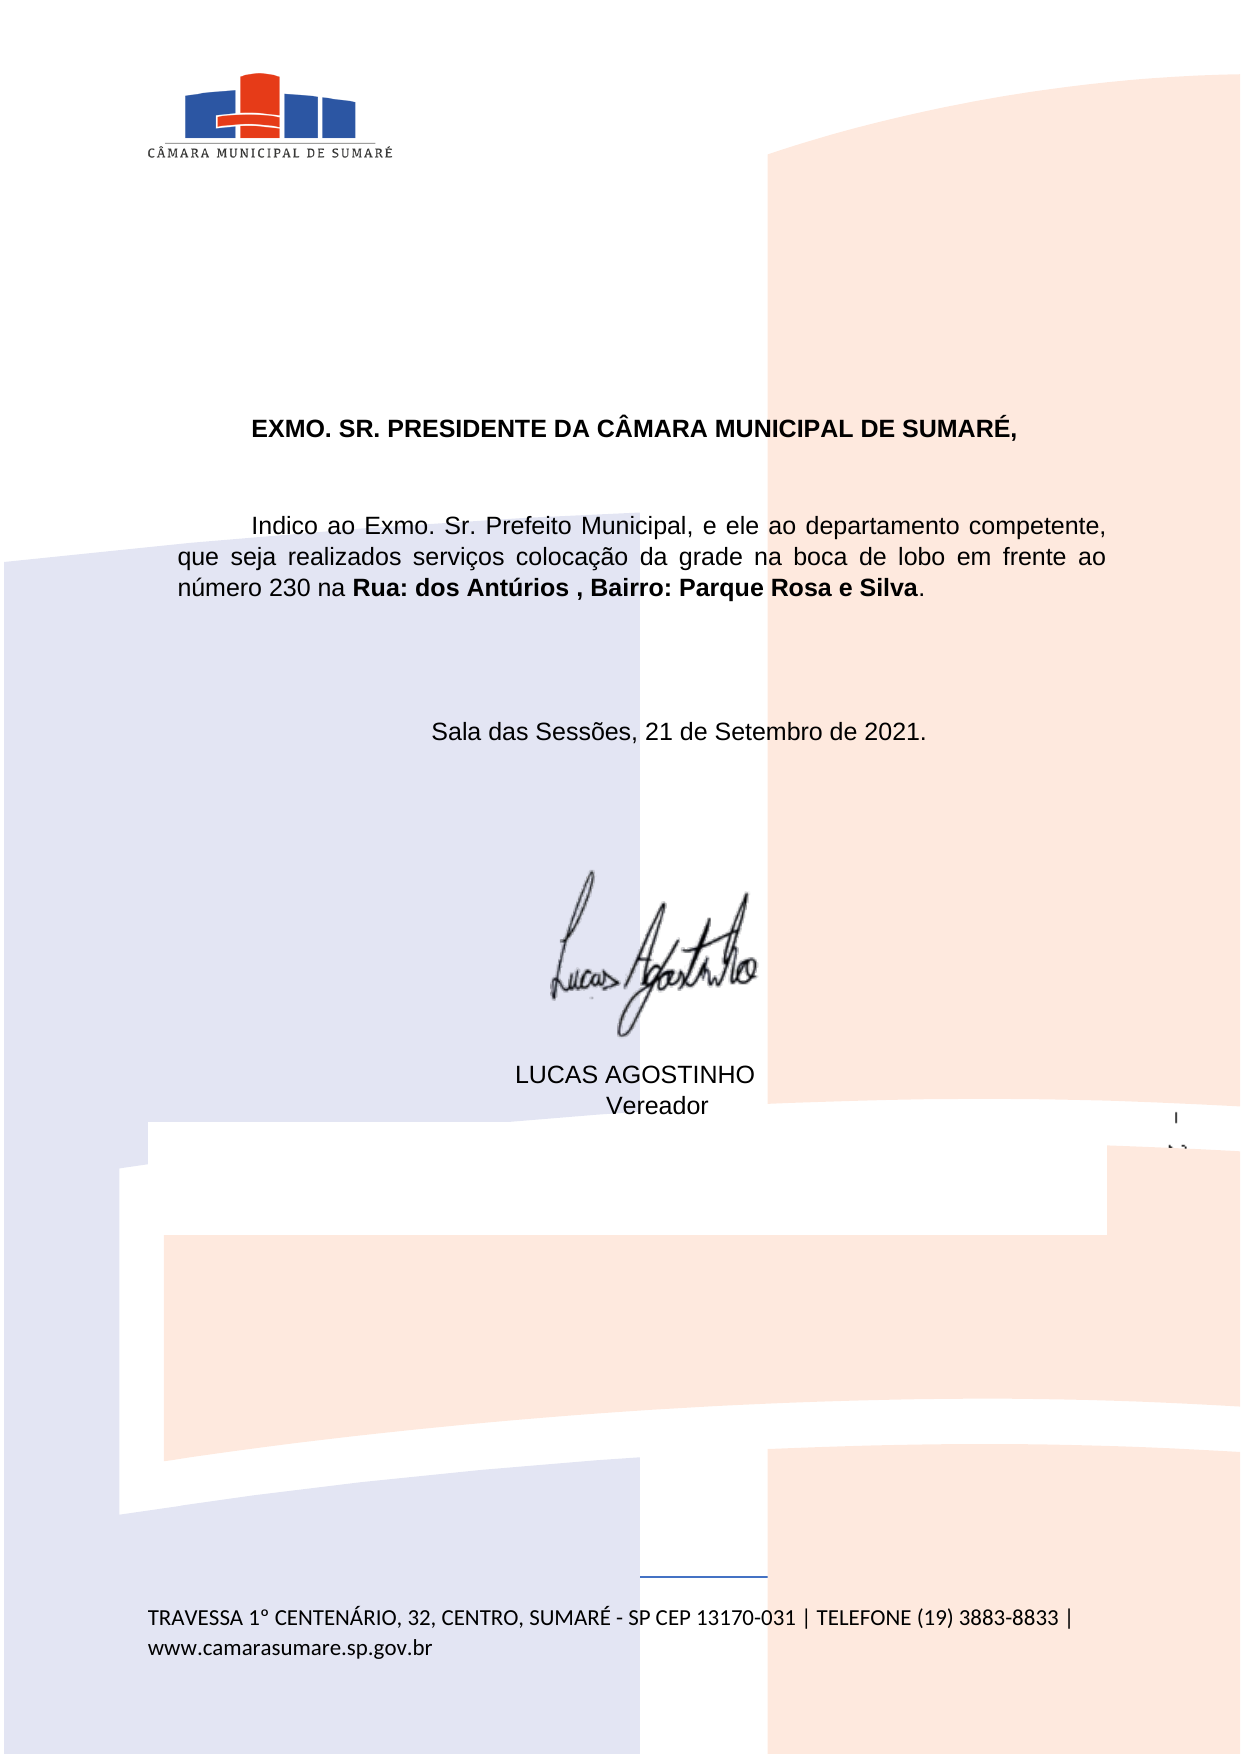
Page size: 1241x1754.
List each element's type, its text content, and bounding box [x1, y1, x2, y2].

picture [505, 859, 809, 1042]
picture [147, 73, 394, 160]
text Vereador [177, 1091, 1107, 1120]
text EXMO. SR. PRESIDENTE DA CÂMARA MUNICIPAL DE SUMARÉ, [177, 414, 1107, 443]
text LUCAS AGOSTINHO [177, 1060, 1107, 1089]
text Indico ao Exmo. Sr. Prefeito Municipal, e ele ao departamento competente, que seja realizados serviços colocação da grade na boca de lobo em frente ao número 230 na Rua: dos Antúrios , Bairro: Parque Rosa e Silva. [177, 511, 1107, 602]
text Sala das Sessões, 21 de Setembro de 2021. [177, 716, 1107, 745]
picture [1142, 1102, 1205, 1149]
